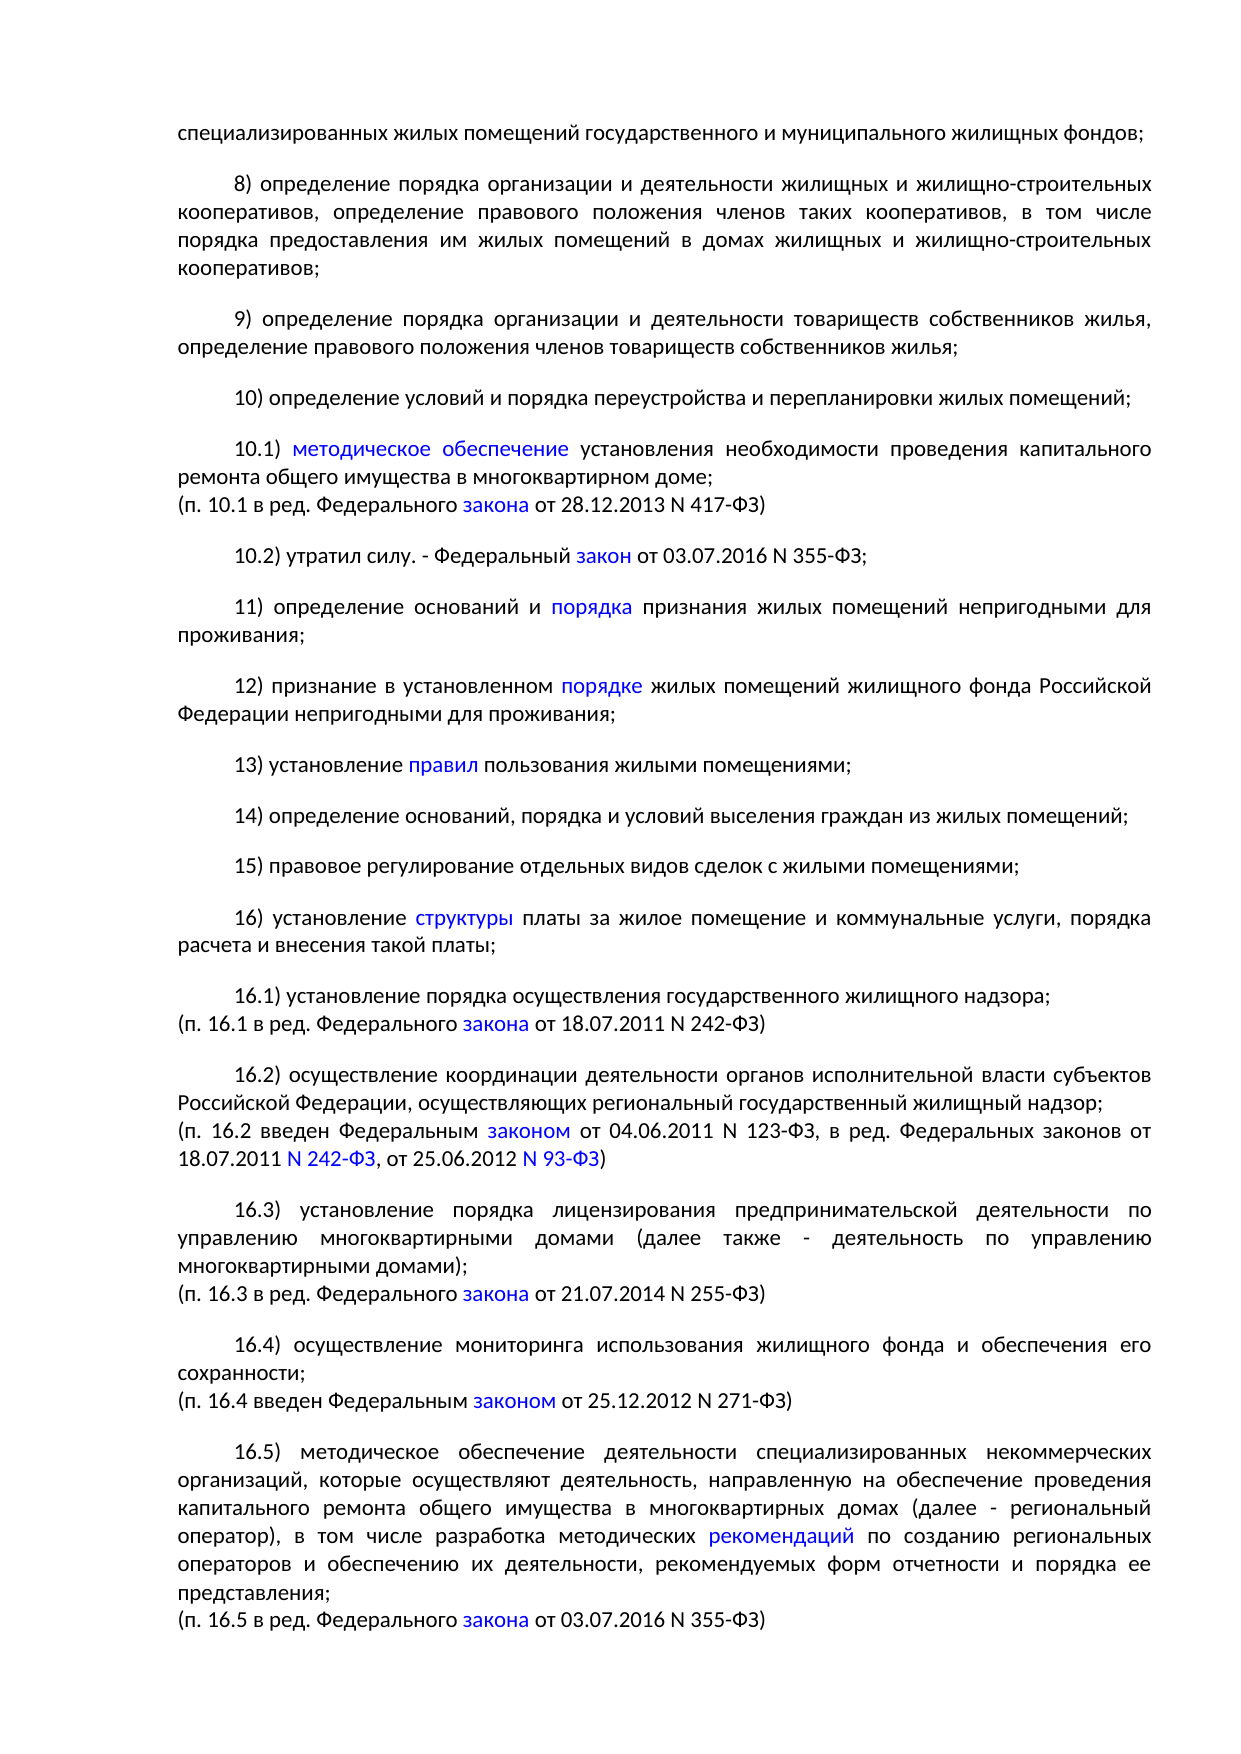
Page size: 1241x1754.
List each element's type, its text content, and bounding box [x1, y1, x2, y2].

text 16.2) осуществление координации деятельности органов исполнительной власти субъектов Российской Федерации, осуществляющих региональный государственный жилищный надзор; [177, 1061, 1152, 1117]
text (п. 10.1 в ред. Федерального закона от 28.12.2013 N 417-ФЗ) [177, 490, 1152, 518]
text (п. 16.3 в ред. Федерального закона от 21.07.2014 N 255-ФЗ) [177, 1279, 1152, 1308]
text 16.1) установление порядка осуществления государственного жилищного надзора; [177, 982, 1152, 1009]
text 16) установление структуры платы за жилое помещение и коммунальные услуги, порядка расчета и внесения такой платы; [177, 903, 1152, 959]
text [177, 118, 1152, 146]
text (п. 16.4 введен Федеральным законом от 25.12.2012 N 271-ФЗ) [177, 1387, 1152, 1414]
text (п. 16.5 в ред. Федерального закона от 03.07.2016 N 355-ФЗ) [177, 1606, 1152, 1634]
text 11) определение оснований и порядка признания жилых помещений непригодными для проживания; [177, 592, 1152, 648]
text 13) установление правил пользования жилыми помещениями; [177, 750, 1152, 778]
text (п. 16.1 в ред. Федерального закона от 18.07.2011 N 242-ФЗ) [177, 1009, 1152, 1038]
text 8) определение порядка организации и деятельности жилищных и жилищно-строительных кооперативов, определение правового положения членов таких кооперативов, в том числе порядка предоставления им жилых помещений в домах жилищных и жилищно-строительных кооперативов; [177, 169, 1152, 281]
text 10) определение условий и порядка переустройства и перепланировки жилых помещений; [177, 383, 1152, 411]
text (п. 16.2 введен Федеральным законом от 04.06.2011 N 123-ФЗ, в ред. Федеральных законов от 18.07.2011 N 242-ФЗ, от 25.06.2012 N 93-ФЗ) [177, 1117, 1152, 1173]
text 14) определение оснований, порядка и условий выселения граждан из жилых помещений; [177, 801, 1152, 829]
text 16.3) установление порядка лицензирования предпринимательской деятельности по управлению многоквартирными домами (далее также - деятельность по управлению многоквартирными домами); [177, 1196, 1152, 1279]
text 9) определение порядка организации и деятельности товариществ собственников жилья, определение правового положения членов товариществ собственников жилья; [177, 304, 1152, 360]
text 10.1) методическое обеспечение установления необходимости проведения капитального ремонта общего имущества в многоквартирном доме; [177, 434, 1152, 490]
text 10.2) утратил силу. - Федеральный закон от 03.07.2016 N 355-ФЗ; [177, 541, 1152, 569]
text 16.4) осуществление мониторинга использования жилищного фонда и обеспечения его сохранности; [177, 1331, 1152, 1387]
text 12) признание в установленном порядке жилых помещений жилищного фонда Российской Федерации непригодными для проживания; [177, 671, 1152, 727]
text 16.5) методическое обеспечение деятельности специализированных некоммерческих организаций, которые осуществляют деятельность, направленную на обеспечение проведения капитального ремонта общего имущества в многоквартирных домах (далее - региональный оператор), в том числе разработка методических рекомендаций по созданию региональных операторов и обеспечению их деятельности, рекомендуемых форм отчетности и порядка ее представления; [177, 1437, 1152, 1606]
text 15) правовое регулирование отдельных видов сделок с жилыми помещениями; [177, 852, 1152, 880]
